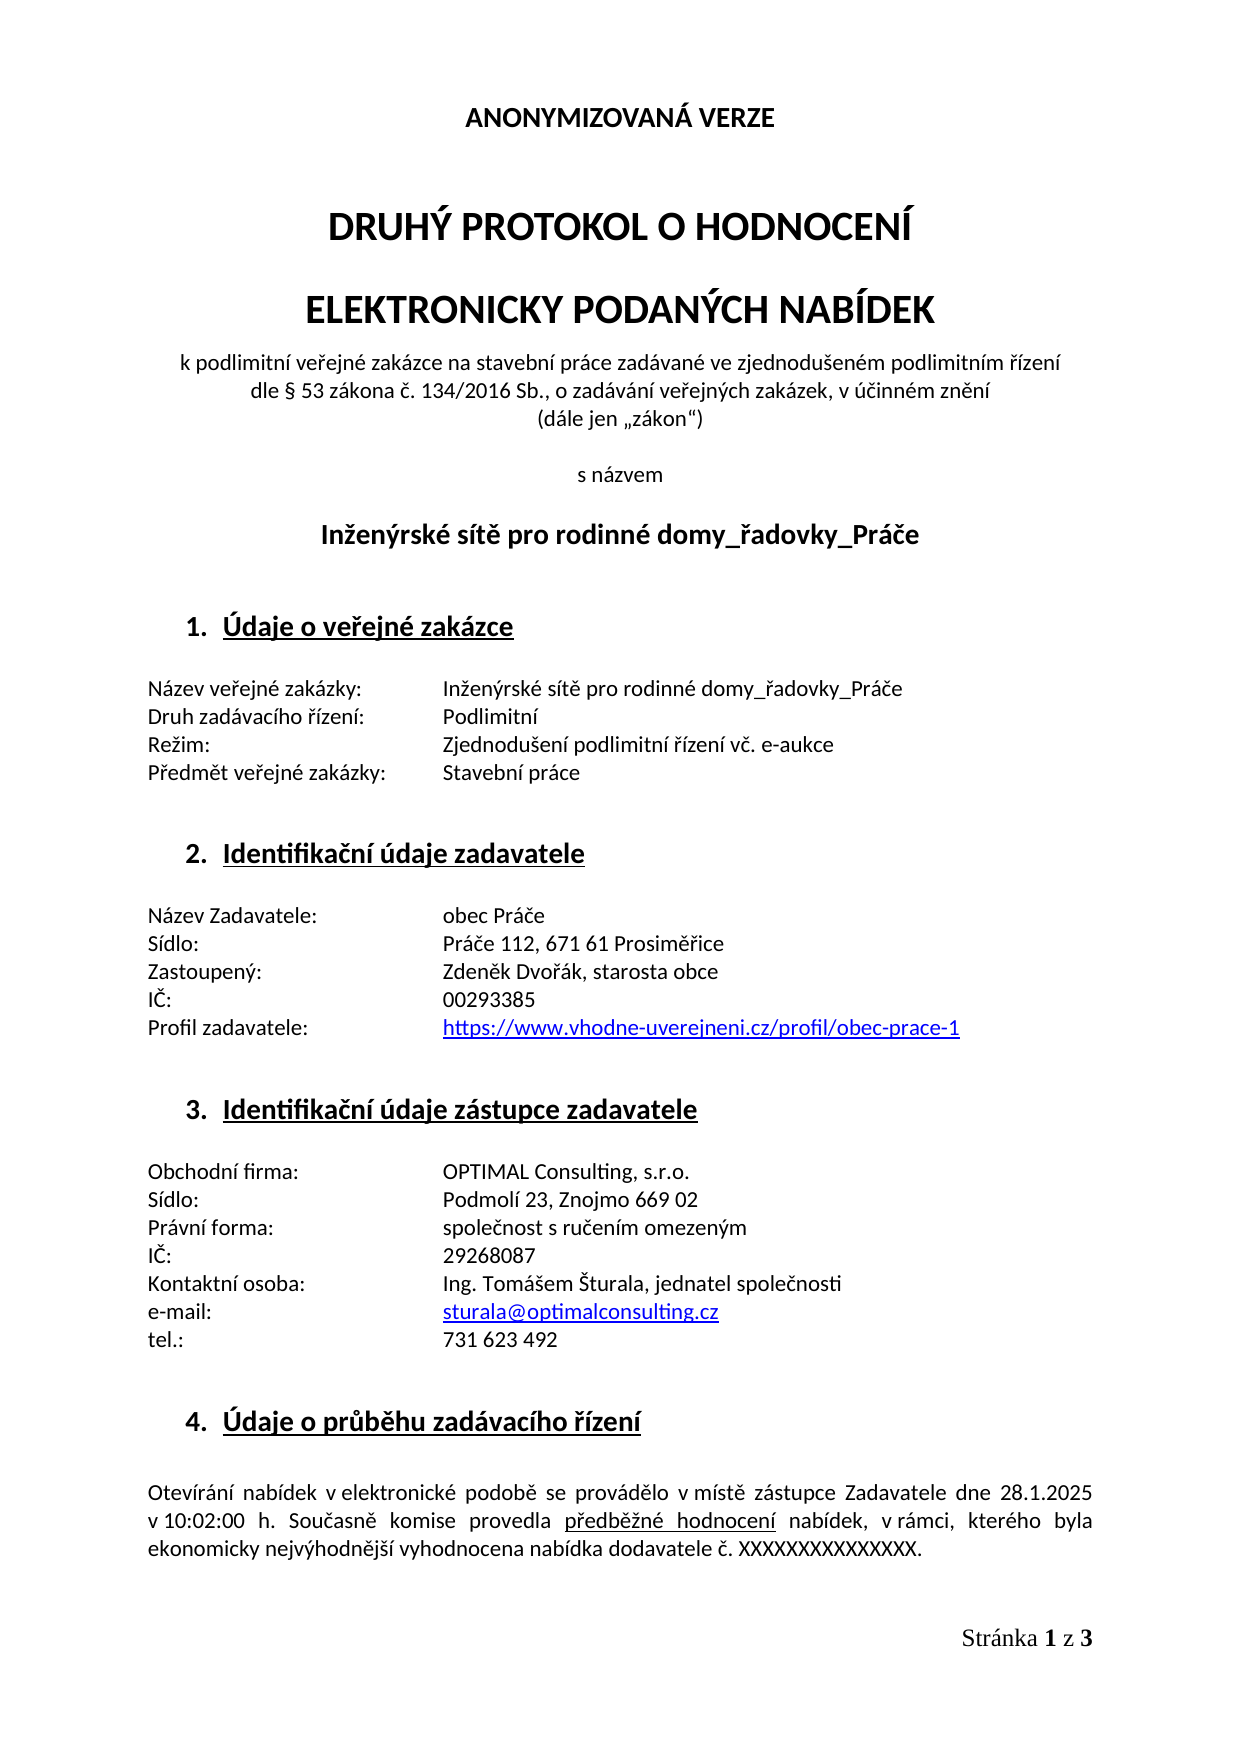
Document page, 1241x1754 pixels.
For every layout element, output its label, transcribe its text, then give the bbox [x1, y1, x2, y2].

text ELEKTRONICKY PODANÝCH NABÍDEK [148, 283, 1093, 334]
subtitle Údaje o veřejné zakázce [185, 608, 1093, 644]
text Název Zadavatele: obec Práče [148, 901, 1093, 929]
text Předmět veřejné zakázky: Stavební práce [148, 758, 1093, 786]
text Kontaktní osoba: Ing. Tomášem Šturala, jednatel společnosti [148, 1269, 1093, 1297]
text Druh zadávacího řízení: Podlimitní [148, 702, 1093, 730]
text Zastoupený: Zdeněk Dvořák, starosta obce [148, 957, 1093, 985]
text Otevírání nabídek v elektronické podobě se provádělo v místě zástupce Zadavatele dne 28.1.2025 v 10:02:00 h. Současně komise provedla předběžné hodnocení nabídek, v rámci, kterého byla ekonomicky nejvýhodnější vyhodnocena nabídka dodavatele č. XXXXXXXXXXXXXXX. [148, 1478, 1093, 1562]
subtitle Údaje o průběhu zadávacího řízení [185, 1403, 1093, 1439]
text Právní forma: společnost s ručením omezeným [148, 1213, 1093, 1241]
text (dále jen „zákon“) [148, 404, 1093, 432]
text Sídlo: Práče 112, 671 61 Prosiměřice [148, 929, 1093, 957]
text Inženýrské sítě pro rodinné domy_řadovky_Práče [148, 516, 1093, 552]
text IČ: 00293385 [148, 985, 1093, 1013]
text Režim: Zjednodušení podlimitní řízení vč. e-aukce [148, 730, 1093, 758]
text Název veřejné zakázky: Inženýrské sítě pro rodinné domy_řadovky_Práče [148, 674, 1093, 702]
text IČ: 29268087 [148, 1241, 1093, 1269]
text s názvem [148, 460, 1093, 488]
subtitle Identifikační údaje zadavatele [185, 835, 1093, 871]
text Profil zadavatele: https://www.vhodne-uverejneni.cz/profil/obec-prace-1 [148, 1013, 1093, 1041]
text DRUHÝ PROTOKOL O HODNOCENÍ [148, 200, 1093, 251]
text e-mail: sturala@optimalconsulting.cz [148, 1297, 1093, 1325]
text Sídlo: Podmolí 23, Znojmo 669 02 [148, 1185, 1093, 1213]
subtitle Identifikační údaje zástupce zadavatele [185, 1091, 1093, 1127]
text Obchodní firma: OPTIMAL Consulting, s.r.o. [148, 1157, 1093, 1185]
text k podlimitní veřejné zakázce na stavební práce zadávané ve zjednodušeném podlimitním řízení [148, 348, 1093, 376]
text dle § 53 zákona č. 134/2016 Sb., o zadávání veřejných zakázek, v účinném znění [148, 376, 1093, 404]
text tel.: 731 623 492 [148, 1325, 1093, 1353]
